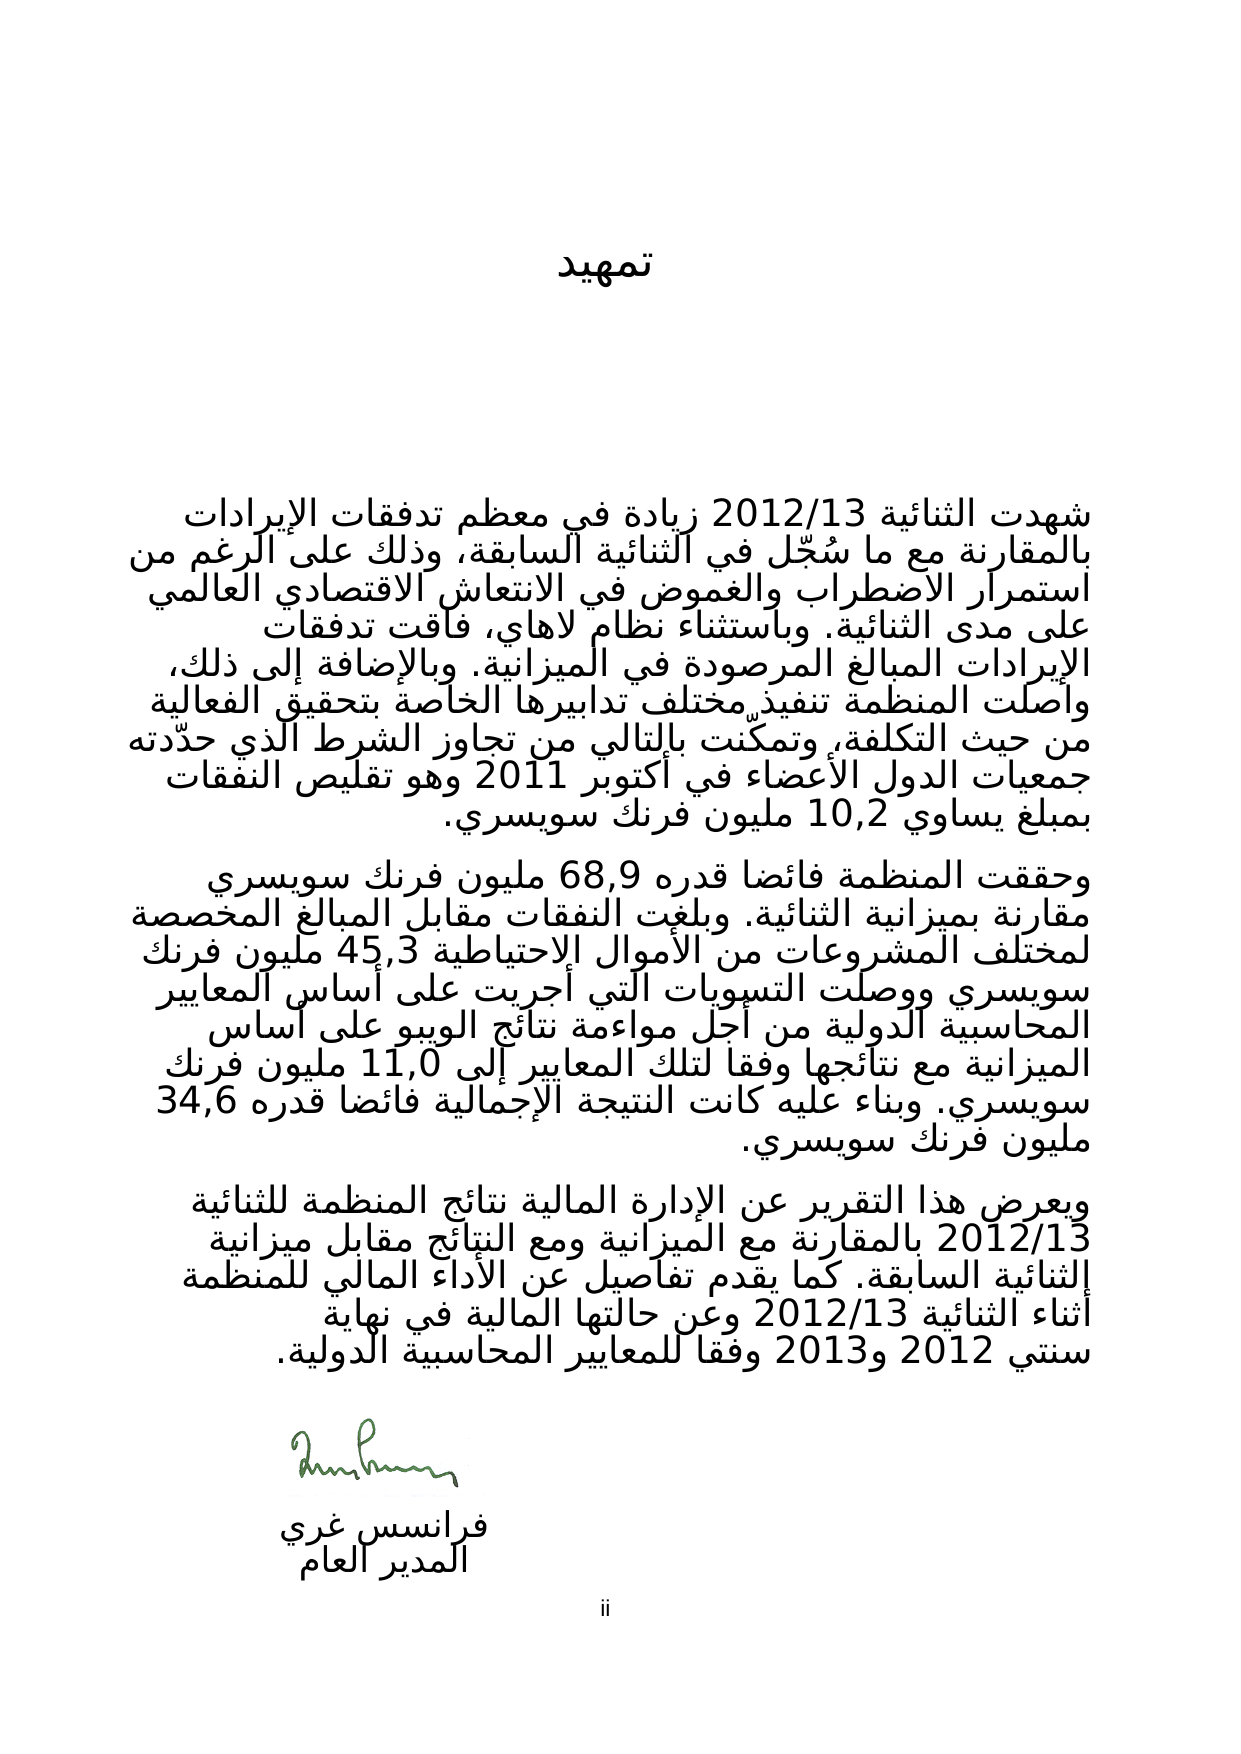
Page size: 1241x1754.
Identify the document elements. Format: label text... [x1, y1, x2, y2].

picture [268, 1408, 499, 1497]
text فرانسس غري [118, 1509, 1092, 1544]
text تمهيد [118, 246, 1092, 284]
text المدير العام [118, 1544, 1092, 1580]
text شهدت الثنائية 2012/13 زيادة في معظم تدفقات الإيرادات بالمقارنة مع ما سُجّل في الثنائية السابقة، وذلك على الرغم من استمرار الاضطراب والغموض في الانتعاش الاقتصادي العالمي على مدى الثنائية. وباستثناء نظام لاهاي، فاقت تدفقات الإيرادات المبالغ المرصودة في الميزانية. وبالإضافة إلى ذلك، واصلت المنظمة تنفيذ مختلف تدابيرها الخاصة بتحقيق الفعالية من حيث التكلفة، وتمكّنت بالتالي من تجاوز الشرط الذي حدّدته جمعيات الدول الأعضاء في أكتوبر 2011 وهو تقليص النفقات بمبلغ يساوي 10,2 مليون فرنك سويسري. [118, 496, 1092, 834]
text وحققت المنظمة فائضا قدره 68,9 مليون فرنك سويسري مقارنة بميزانية الثنائية. وبلغت النفقات مقابل المبالغ المخصصة لمختلف المشروعات من الأموال الاحتياطية 45,3 مليون فرنك سويسري ووصلت التسويات التي أجريت على أساس المعايير المحاسبية الدولية من أجل مواءمة نتائج الويبو على أساس الميزانية مع نتائجها وفقا لتلك المعايير إلى 11,0 مليون فرنك سويسري. وبناء عليه كانت النتيجة الإجمالية فائضا قدره 34,6 مليون فرنك سويسري. [118, 859, 1092, 1159]
text ويعرض هذا التقرير عن الإدارة المالية نتائج المنظمة للثنائية 2012/13 بالمقارنة مع الميزانية ومع النتائج مقابل ميزانية الثنائية السابقة. كما يقدم تفاصيل عن الأداء المالي للمنظمة أثناء الثنائية 2012/13 وعن حالتها المالية في نهاية سنتي 2012 و2013 وفقا للمعايير المحاسبية الدولية. [118, 1184, 1092, 1371]
